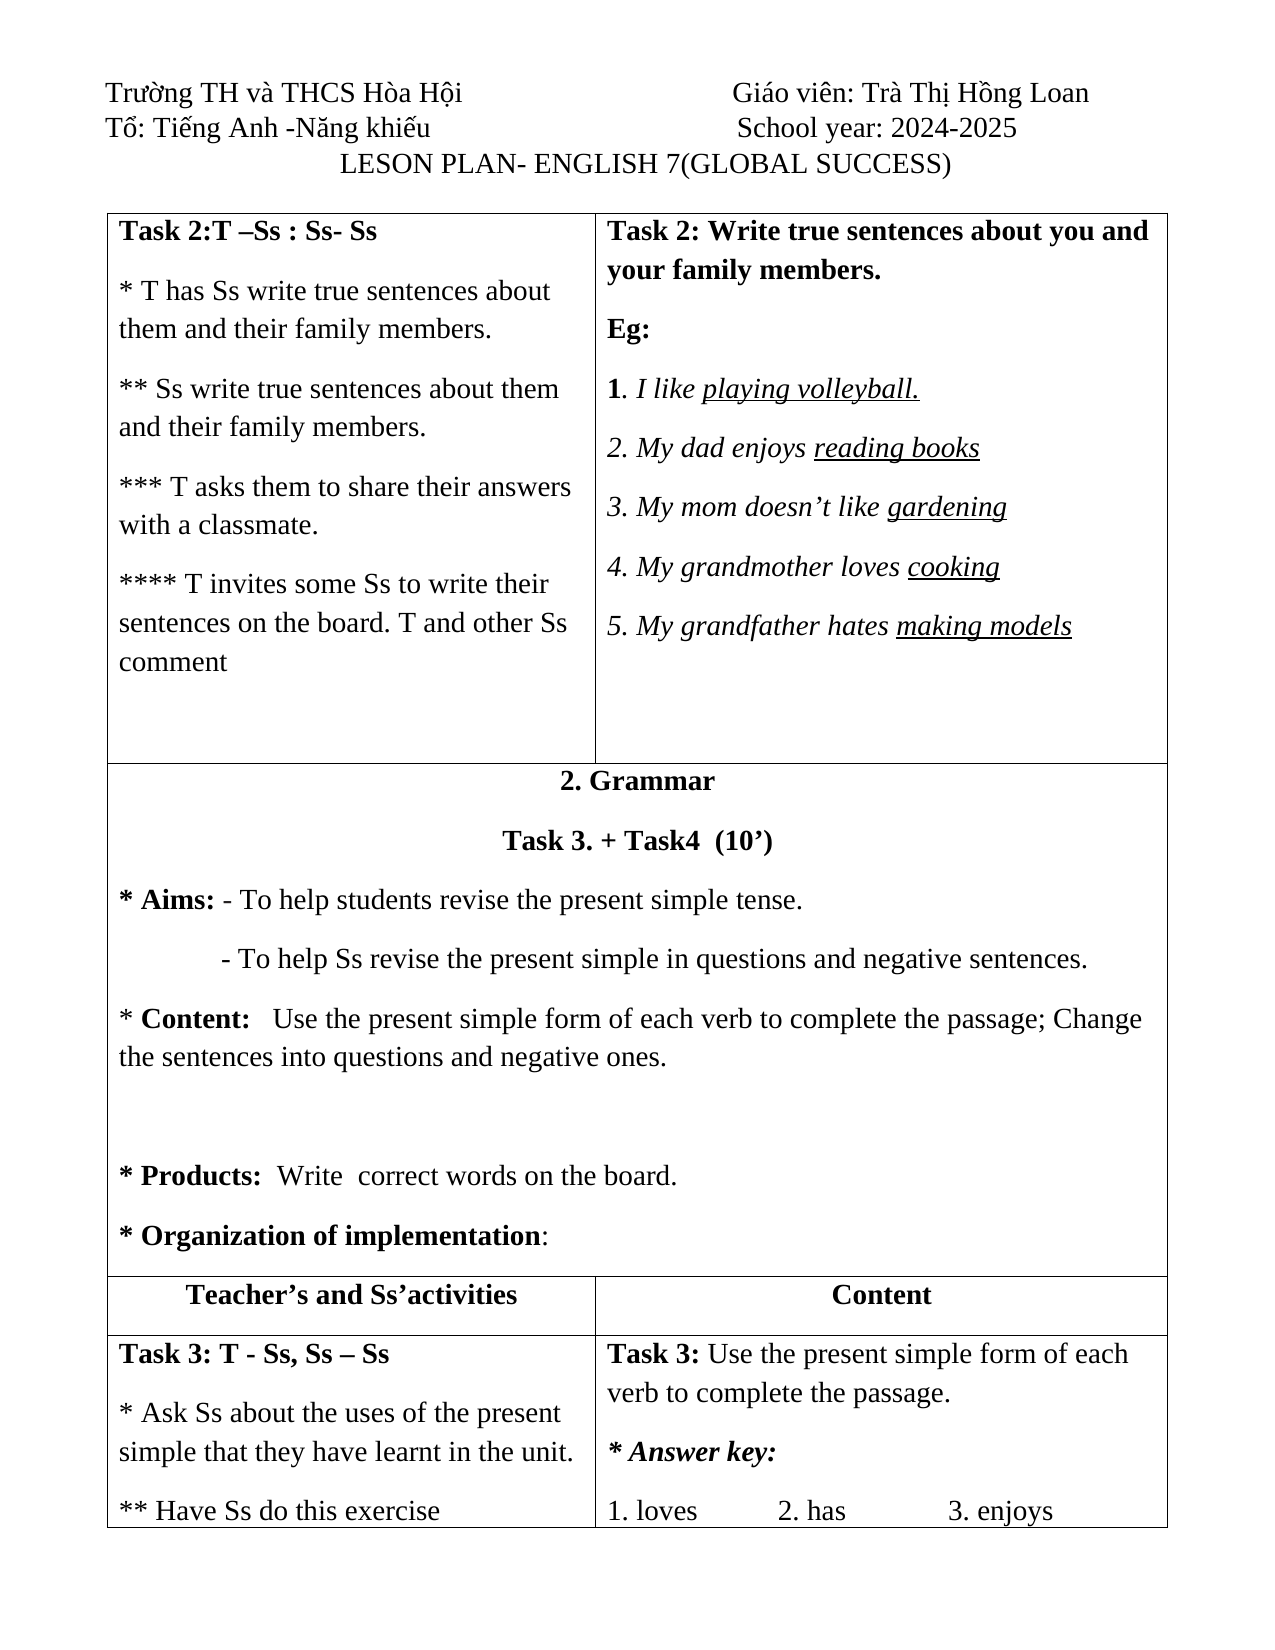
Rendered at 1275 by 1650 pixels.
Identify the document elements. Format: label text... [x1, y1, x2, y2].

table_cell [108, 1336, 595, 1527]
table_cell 2. Grammar Task 3. + Task4 (10’) * Aims: - To help students revise the present simple tense. - To help Ss revise the present simple in questions and negative sentences. * Content: Use the present simple form of each verb to complete the passage; Change the sentences into questions and negative ones. * Products: Write correct words on the board. * Organization of implementation: [108, 764, 1167, 1276]
table_cell Task 2: Write true sentences about you and your family members. Eg: 1. I like playing volleyball. 2. My dad enjoys reading books 3. My mom doesn’t like gardening 4. My grandmother loves cooking 5. My grandfather hates making models [596, 214, 1167, 762]
table_cell Task 2:T –Ss : Ss- Ss * T has Ss write true sentences about them and their family members. ** Ss write true sentences about them and their family members. *** T asks them to share their answers with a classmate. **** T invites some Ss to write their sentences on the board. T and other Ss comment [108, 214, 595, 762]
table_cell Teacher’s and Ss’activities [108, 1277, 595, 1335]
table_cell Content [596, 1277, 1167, 1335]
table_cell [596, 1336, 1167, 1527]
